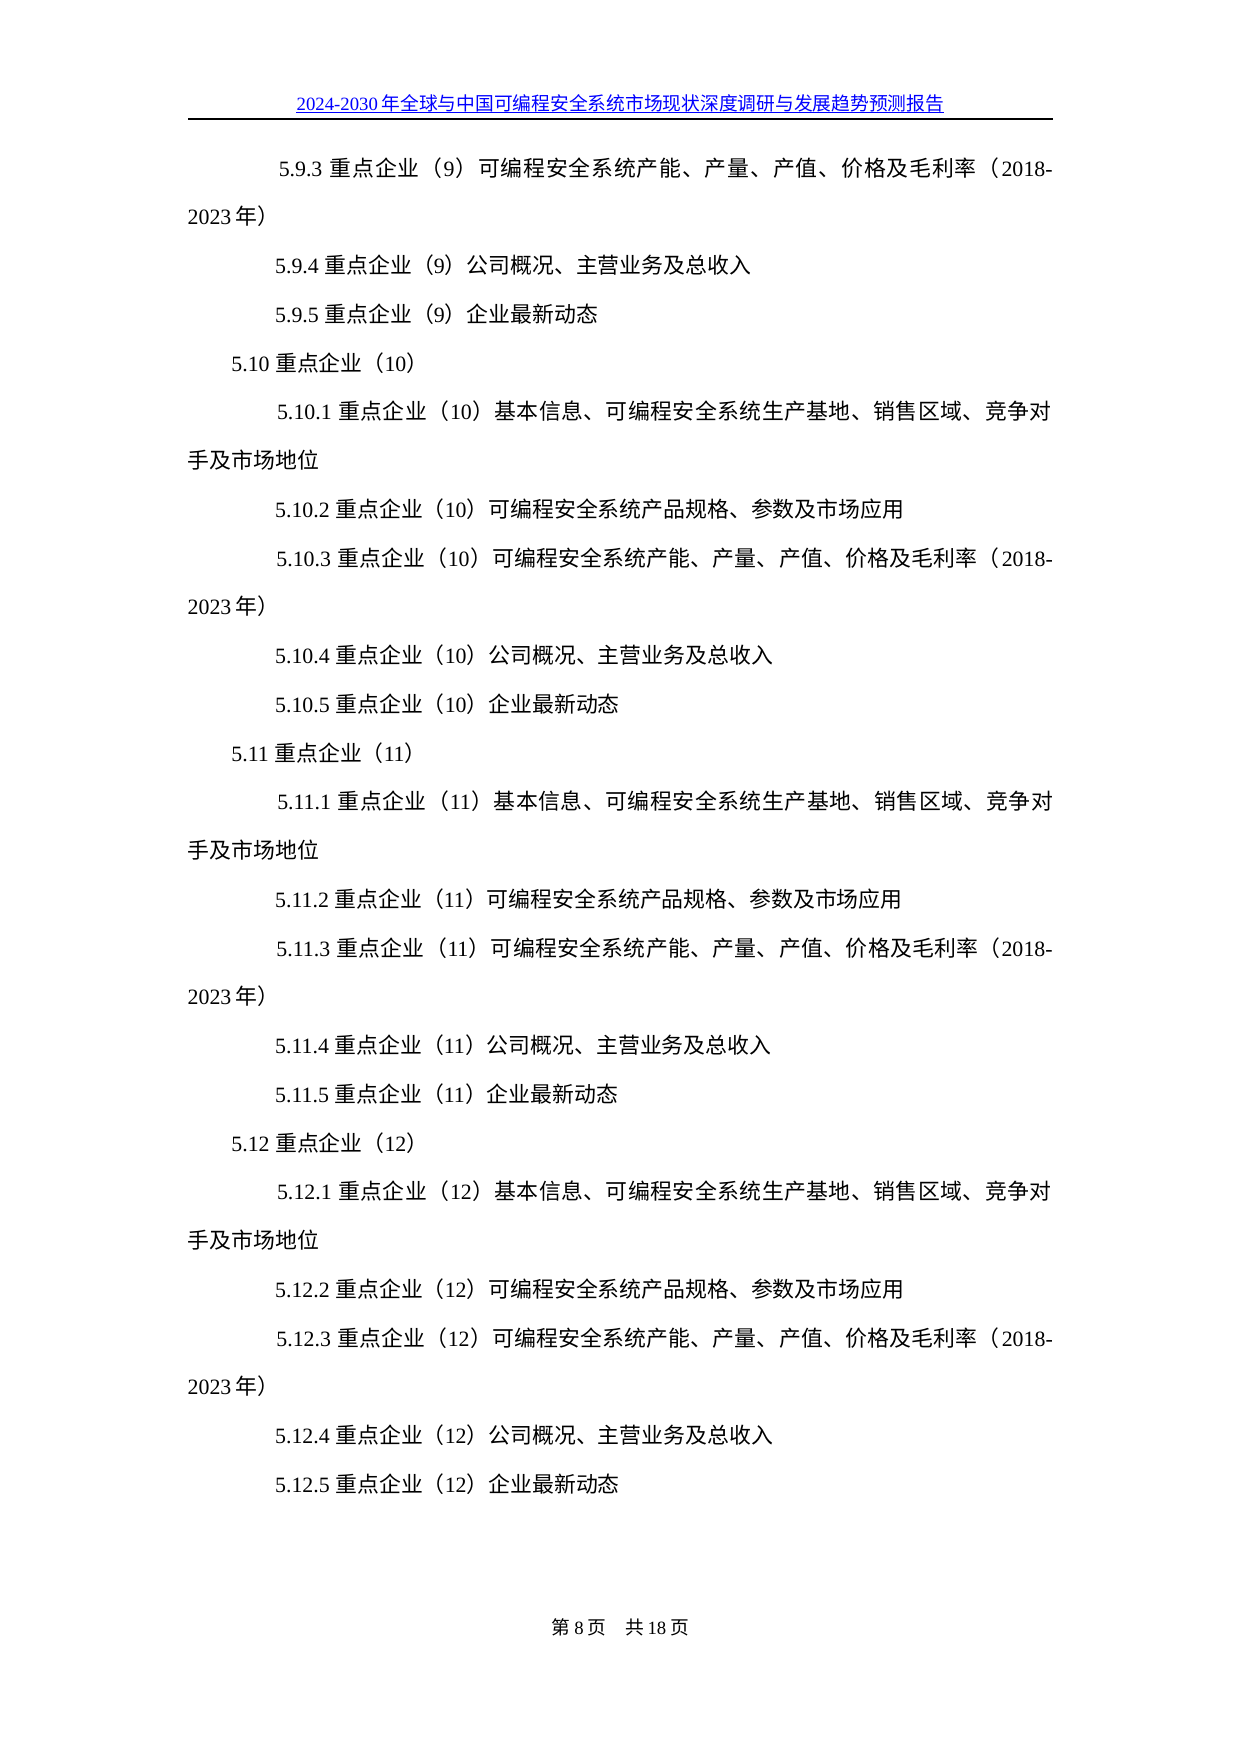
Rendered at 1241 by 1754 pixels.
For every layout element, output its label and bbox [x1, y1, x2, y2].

text [187, 150, 1053, 1499]
